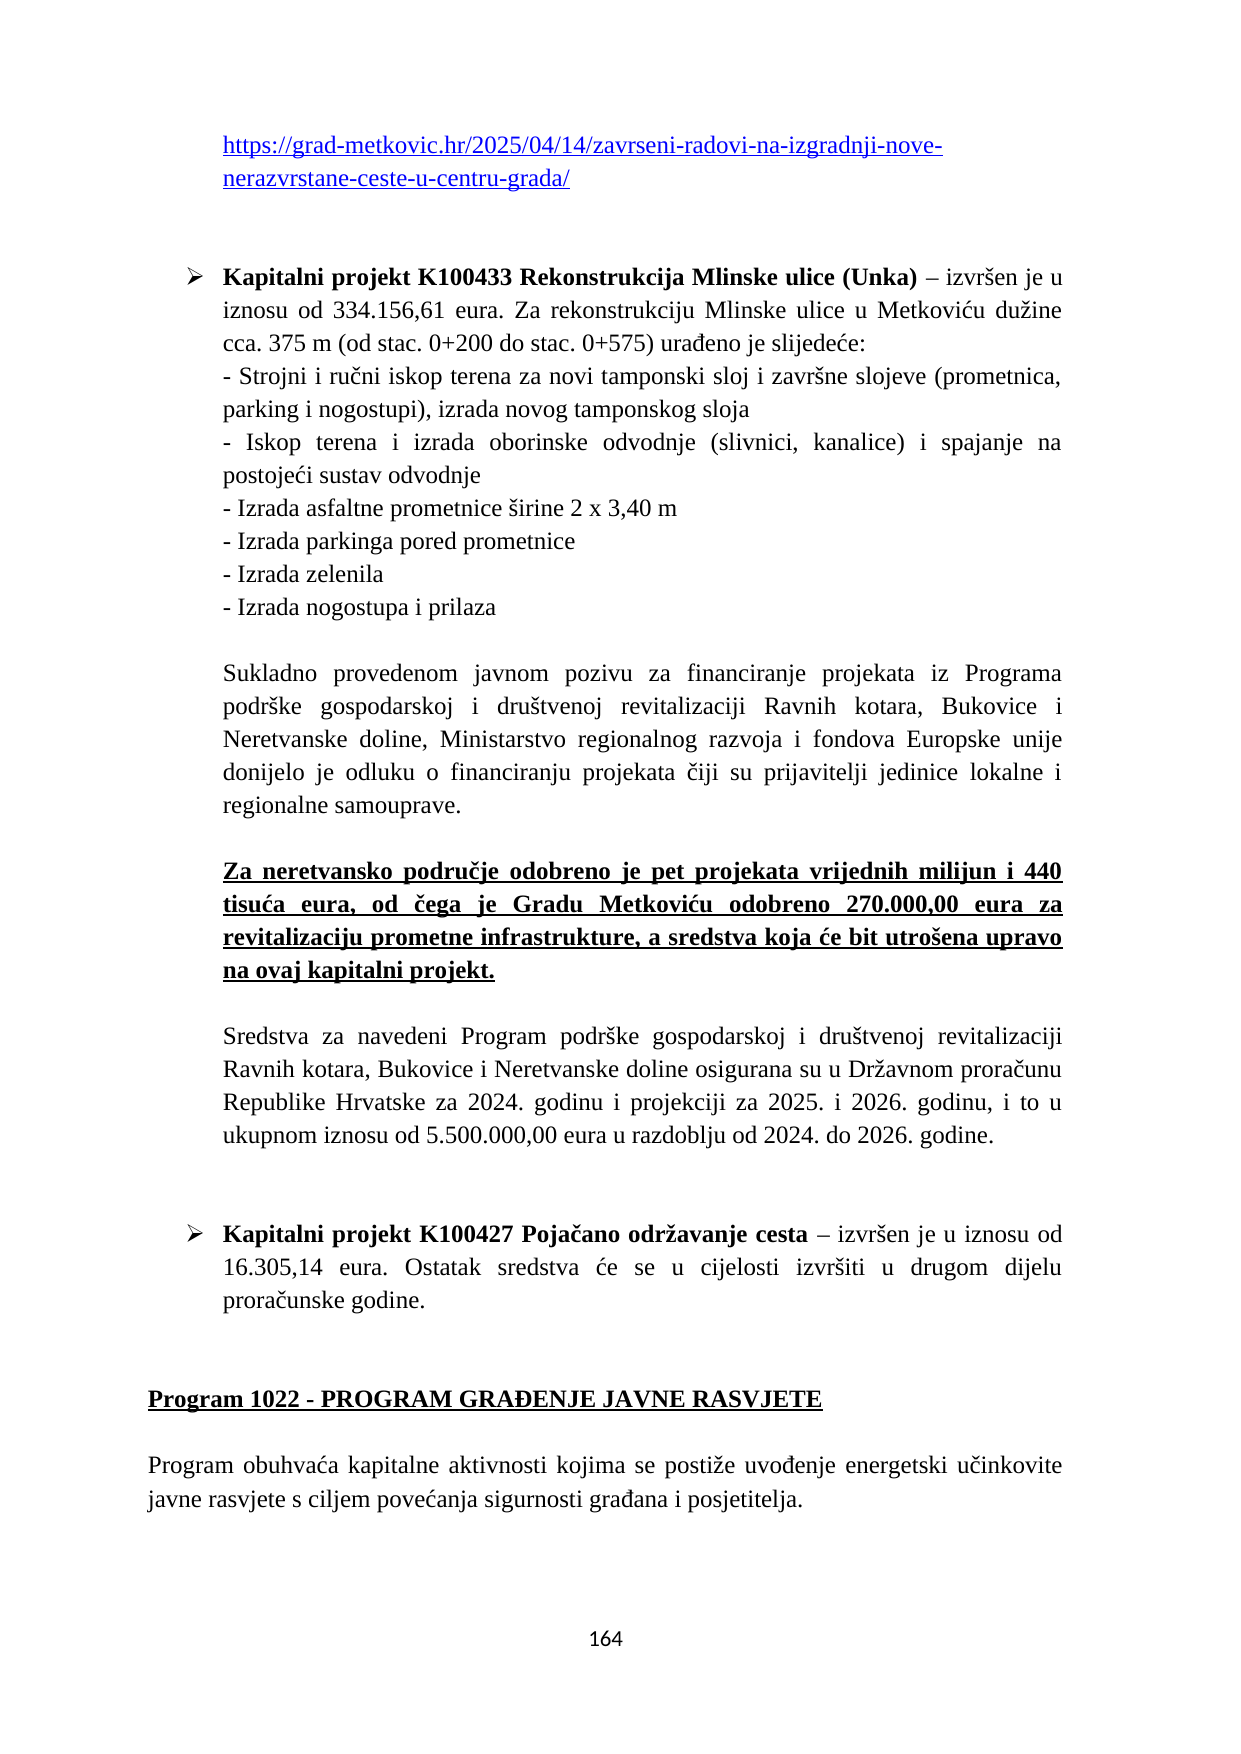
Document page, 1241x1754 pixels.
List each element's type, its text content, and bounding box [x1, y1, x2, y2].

list - Izrada asfaltne prometnice širine 2 x 3,40 m [223, 493, 1063, 522]
text Program 1022 - PROGRAM GRAĐENJE JAVNE RASVJETE [148, 1384, 1063, 1413]
list - Iskop terena i izrada oborinske odvodnje (slivnici, kanalice) i spajanje na postojeći sustav odvodnje [223, 427, 1063, 489]
list - Izrada parkinga pored prometnice [223, 526, 1063, 555]
list Kapitalni projekt K100433 Rekonstrukcija Mlinske ulice (Unka) – izvršen je u iznosu od 334.156,61 eura. Za rekonstrukciju Mlinske ulice u Metkoviću dužine cca. 375 m (od stac. 0+200 do stac. 0+575) urađeno je slijedeće: [185, 262, 1063, 357]
list Sukladno provedenom javnom pozivu za financiranje projekata iz Programa podrške gospodarskoj i društvenoj revitalizaciji Ravnih kotara, Bukovice i Neretvanske doline, Ministarstvo regionalnog razvoja i fondova Europske unije donijelo je odluku o financiranju projekata čiji su prijavitelji jedinice lokalne i regionalne samouprave. [223, 658, 1063, 819]
list Kapitalni projekt K100427 Pojačano održavanje cesta – izvršen je u iznosu od 16.305,14 eura. Ostatak sredstva će se u cijelosti izvršiti u drugom dijelu proračunske godine. [185, 1219, 1063, 1314]
list https://grad-metkovic.hr/2025/04/14/zavrseni-radovi-na-izgradnji-nove-nerazvrstane-ceste-u-centru-grada/ [223, 130, 1063, 192]
list Za neretvansko područje odobreno je pet projekata vrijednih milijun i 440 tisuća eura, od čega je Gradu Metkoviću odobreno 270.000,00 eura za revitalizaciju prometne infrastrukture, a sredstva koja će bit utrošena upravo na ovaj kapitalni projekt. [223, 883, 1063, 914]
list Za neretvansko područje odobreno je pet projekata vrijednih milijun i 440 tisuća eura, od čega je Gradu Metkoviću odobreno 270.000,00 eura za revitalizaciju prometne infrastrukture, a sredstva koja će bit utrošena upravo na ovaj kapitalni projekt. [223, 856, 1063, 881]
list Za neretvansko područje odobreno je pet projekata vrijednih milijun i 440 tisuća eura, od čega je Gradu Metkoviću odobreno 270.000,00 eura za revitalizaciju prometne infrastrukture, a sredstva koja će bit utrošena upravo na ovaj kapitalni projekt. [223, 949, 1063, 984]
list Sredstva za navedeni Program podrške gospodarskoj i društvenoj revitalizaciji Ravnih kotara, Bukovice i Neretvanske doline osigurana su u Državnom proračunu Republike Hrvatske za 2024. godinu i projekciji za 2025. i 2026. godinu, i to u ukupnom iznosu od 5.500.000,00 eura u razdoblju od 2024. do 2026. godine. [223, 1021, 1063, 1149]
list - Izrada nogostupa i prilaza [223, 592, 1063, 621]
list - Strojni i ručni iskop terena za novi tamponski sloj i završne slojeve (prometnica, parking i nogostupi), izrada novog tamponskog sloja [223, 361, 1063, 423]
text Program obuhvaća kapitalne aktivnosti kojima se postiže uvođenje energetski učinkovite javne rasvjete s ciljem povećanja sigurnosti građana i posjetitelja. [148, 1451, 1063, 1512]
list Za neretvansko područje odobreno je pet projekata vrijednih milijun i 440 tisuća eura, od čega je Gradu Metkoviću odobreno 270.000,00 eura za revitalizaciju prometne infrastrukture, a sredstva koja će bit utrošena upravo na ovaj kapitalni projekt. [223, 916, 1063, 947]
list - Izrada zelenila [223, 559, 1063, 588]
